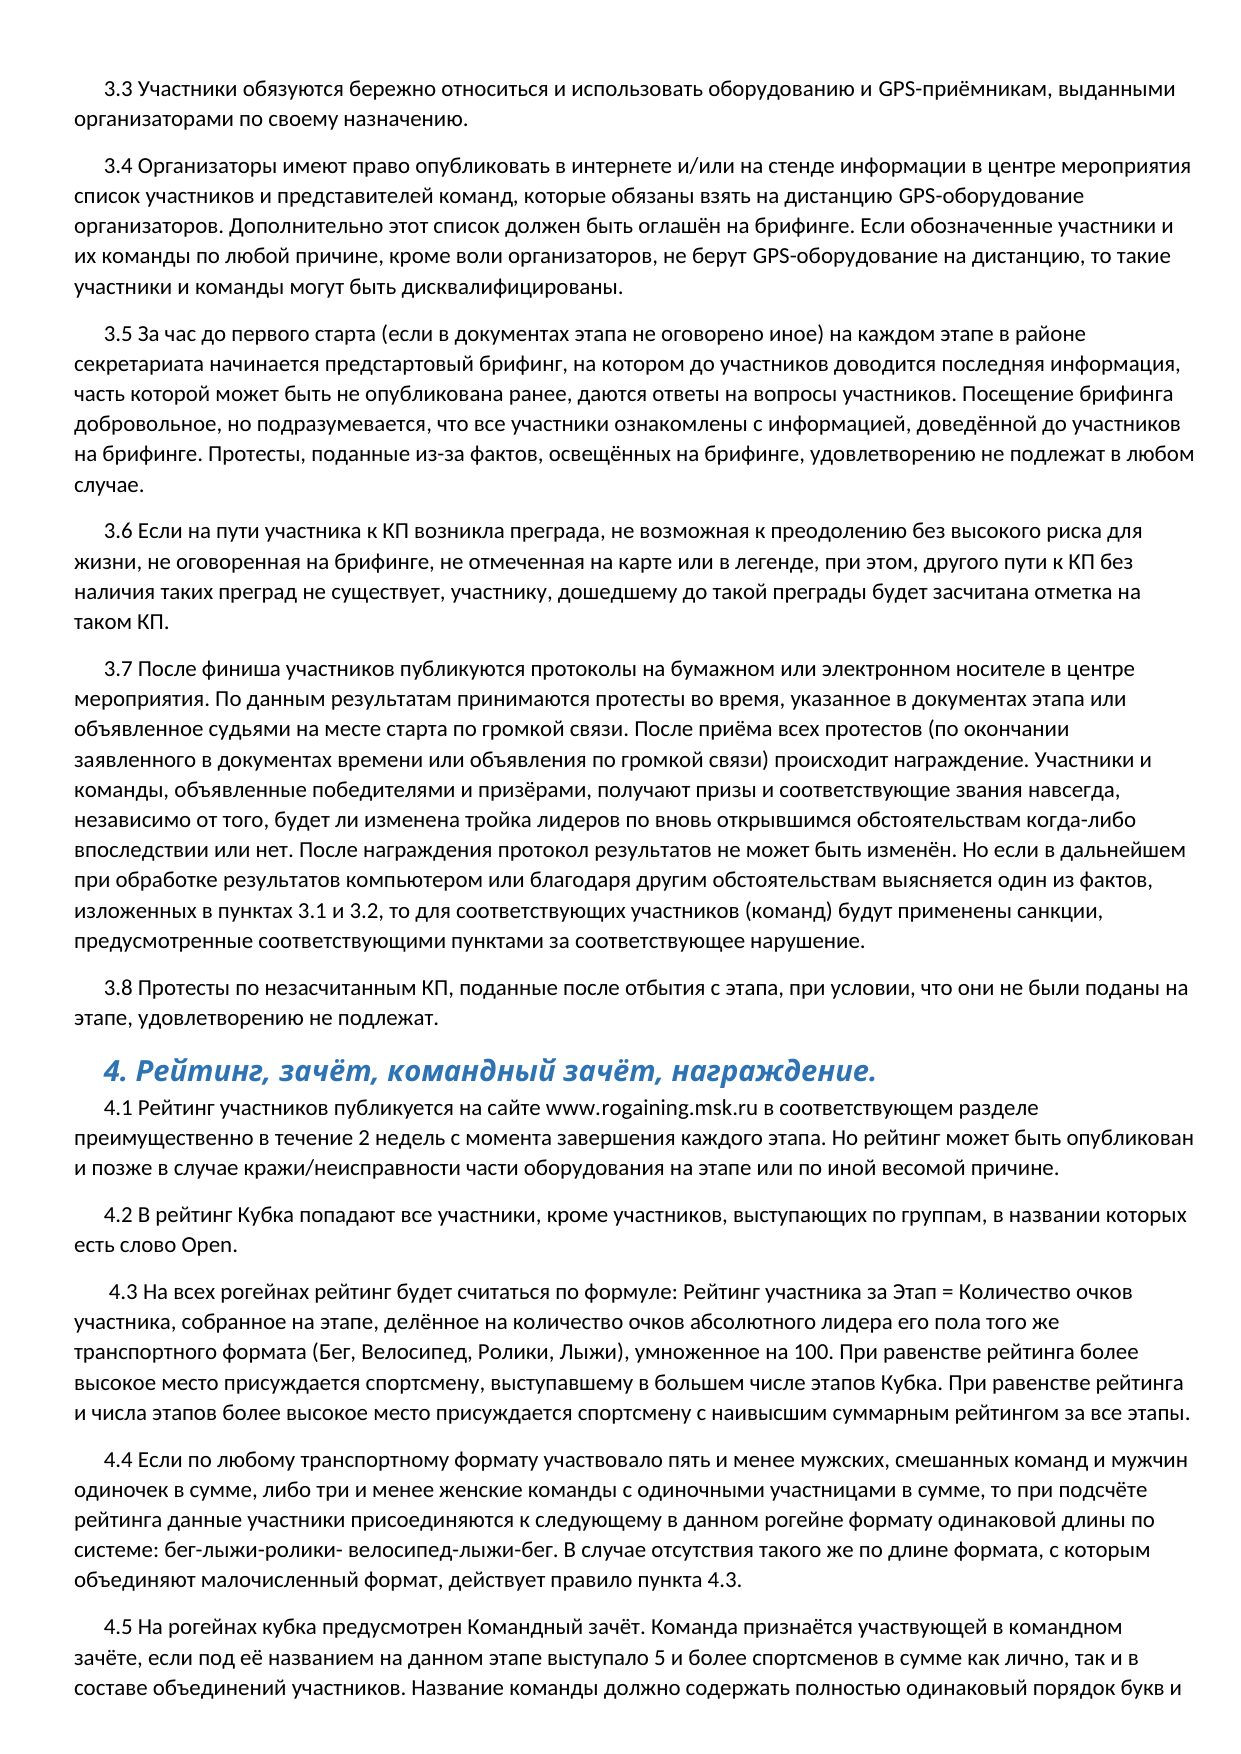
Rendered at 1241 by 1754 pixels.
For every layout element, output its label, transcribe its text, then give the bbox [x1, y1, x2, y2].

text 3.8 Протесты по незасчитанным КП, поданные после отбытия с этапа, при условии, что они не были поданы на этапе, удовлетворению не подлежат. [74, 973, 1196, 1031]
text 3.4 Организаторы имеют право опубликовать в интернете и/или на стенде информации в центре мероприятия список участников и представителей команд, которые обязаны взять на дистанцию GPS-оборудование организаторов. Дополнительно этот список должен быть оглашён на брифинге. Если обозначенные участники и их команды по любой причине, кроме воли организаторов, не берут GPS-оборудование на дистанцию, то такие участники и команды могут быть дисквалифицированы. [74, 151, 1196, 300]
text 3.5 За час до первого старта (если в документах этапа не оговорено иное) на каждом этапе в районе секретариата начинается предстартовый брифинг, на котором до участников доводится последняя информация, часть которой может быть не опубликована ранее, даются ответы на вопросы участников. Посещение брифинга добровольное, но подразумевается, что все участники ознакомлены с информацией, доведённой до участников на брифинге. Протесты, поданные из-за фактов, освещённых на брифинге, удовлетворению не подлежат в любом случае. [74, 319, 1196, 498]
text 3.6 Если на пути участника к КП возникла преграда, не возможная к преодолению без высокого риска для жизни, не оговоренная на брифинге, не отмеченная на карте или в легенде, при этом, другого пути к КП без наличия таких преград не существует, участнику, дошедшему до такой преграды будет засчитана отметка на таком КП. [74, 517, 1196, 635]
text 3.7 После финиша участников публикуются протоколы на бумажном или электронном носителе в центре мероприятия. По данным результатам принимаются протесты во время, указанное в документах этапа или объявленное судьями на месте старта по громкой связи. После приёма всех протестов (по окончании заявленного в документах времени или объявления по громкой связи) происходит награждение. Участники и команды, объявленные победителями и призёрами, получают призы и соответствующие звания навсегда, независимо от того, будет ли изменена тройка лидеров по вновь открывшимся обстоятельствам когда-либо впоследствии или нет. После награждения протокол результатов не может быть изменён. Но если в дальнейшем при обработке результатов компьютером или благодаря другим обстоятельствам выясняется один из фактов, изложенных в пунктах 3.1 и 3.2, то для соответствующих участников (команд) будут применены санкции, предусмотренные соответствующими пунктами за соответствующее нарушение. [74, 654, 1196, 954]
text 4.2 В рейтинг Кубка попадают все участники, кроме участников, выступающих по группам, в названии которых есть слово Open. [74, 1200, 1196, 1258]
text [74, 1612, 1196, 1701]
subtitle 4. Рейтинг, зачёт, командный зачёт, награждение. [74, 1050, 1196, 1089]
text 3.3 Участники обязуются бережно относиться и использовать оборудованию и GPS-приёмникам, выданными организаторами по своему назначению. [74, 74, 1196, 132]
text 4.1 Рейтинг участников публикуется на сайте www.rogaining.msk.ru в соответствующем разделе преимущественно в течение 2 недель с момента завершения каждого этапа. Но рейтинг может быть опубликован и позже в случае кражи/неисправности части оборудования на этапе или по иной весомой причине. [74, 1093, 1196, 1181]
text 4.3 На всех рогейнах рейтинг будет считаться по формуле: Рейтинг участника за Этап = Количество очков участника, собранное на этапе, делённое на количество очков абсолютного лидера его пола того же транспортного формата (Бег, Велосипед, Ролики, Лыжи), умноженное на 100. При равенстве рейтинга более высокое место присуждается спортсмену, выступавшему в большем числе этапов Кубка. При равенстве рейтинга и числа этапов более высокое место присуждается спортсмену с наивысшим суммарным рейтингом за все этапы. [74, 1277, 1196, 1426]
text 4.4 Если по любому транспортному формату участвовало пять и менее мужских, смешанных команд и мужчин одиночек в сумме, либо три и менее женские команды с одиночными участницами в сумме, то при подсчёте рейтинга данные участники присоединяются к следующему в данном рогейне формату одинаковой длины по системе: бег-лыжи-ролики- велосипед-лыжи-бег. В случае отсутствия такого же по длине формата, с которым объединяют малочисленный формат, действует правило пункта 4.3. [74, 1445, 1196, 1594]
